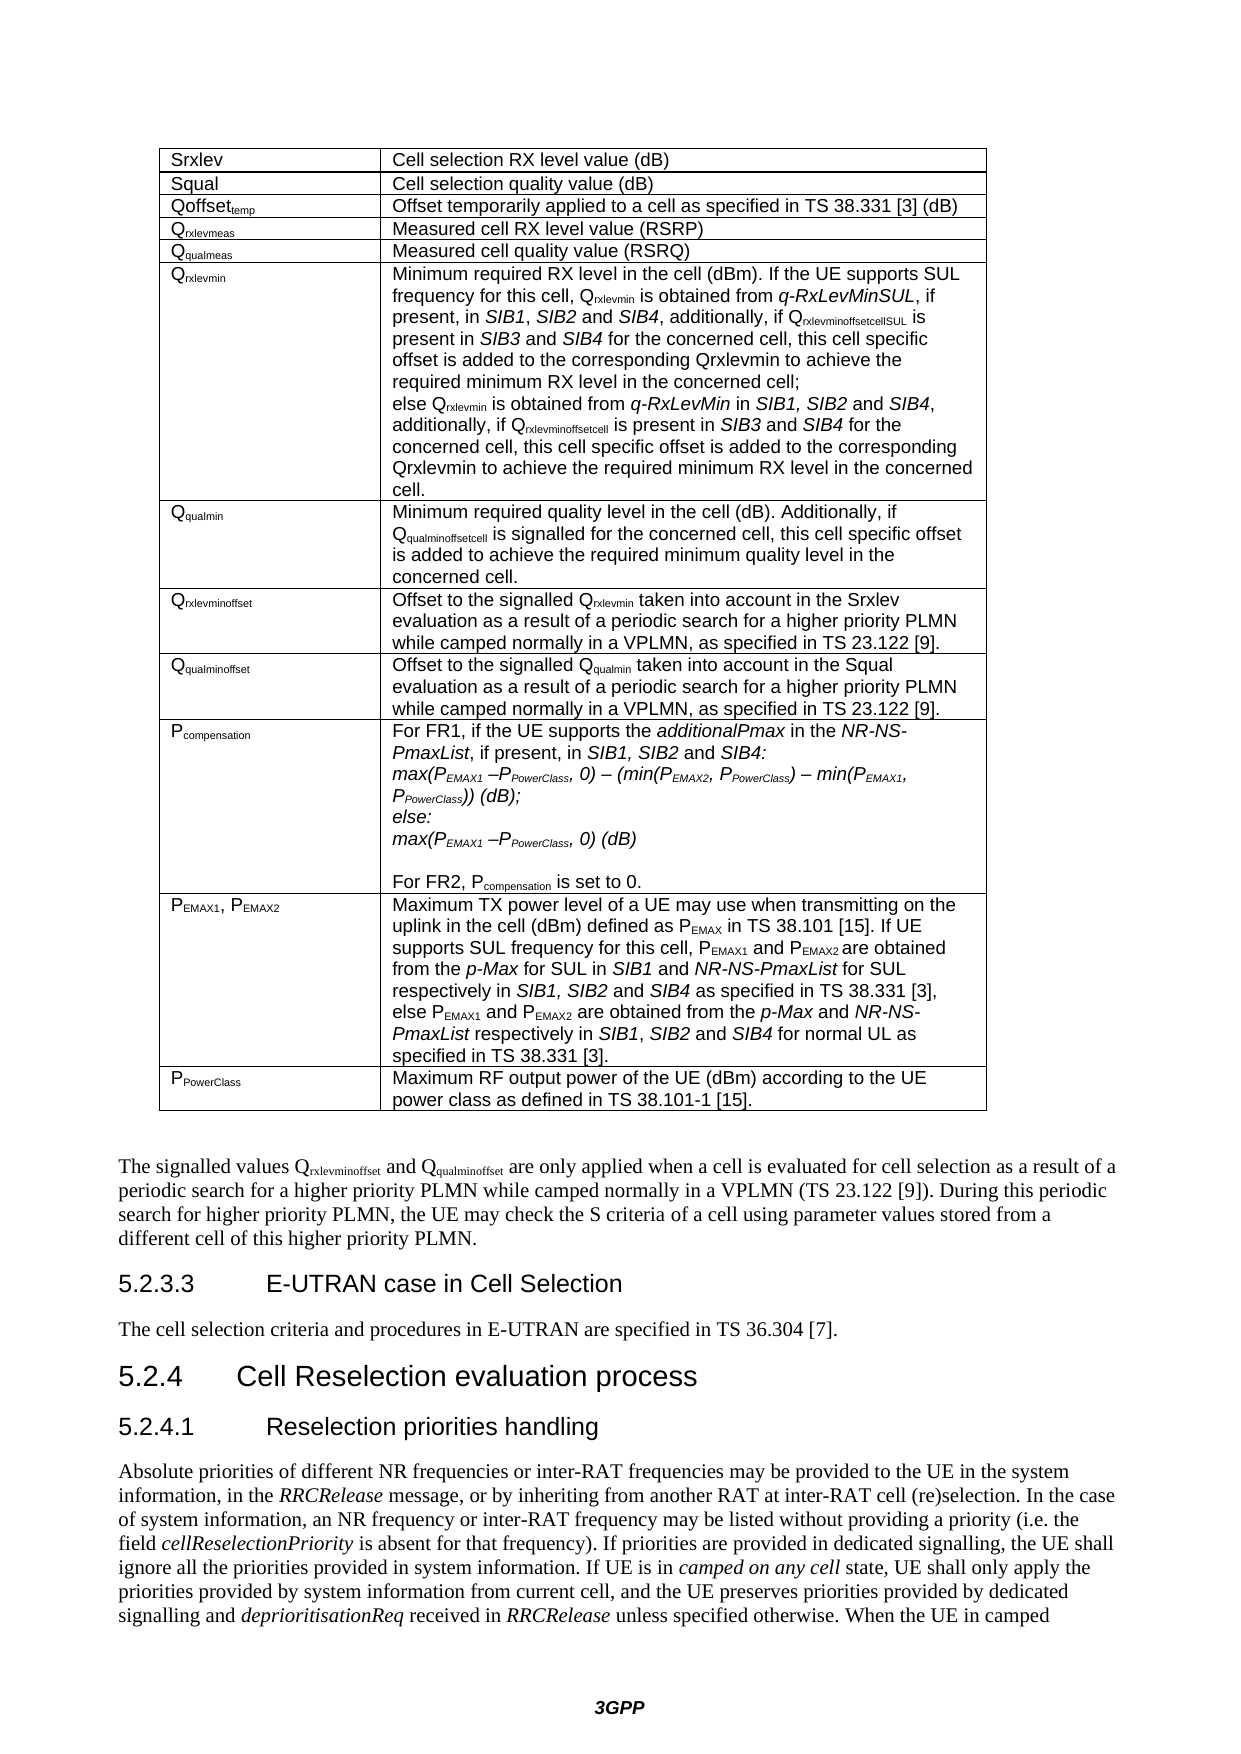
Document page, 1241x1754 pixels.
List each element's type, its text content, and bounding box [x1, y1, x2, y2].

table_cell Qrxlevminoffset [160, 589, 380, 653]
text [118, 1459, 1122, 1627]
table_cell Measured cell quality value (RSRQ) [381, 240, 986, 262]
subtitle 5.2.4 Cell Reselection evaluation process [118, 1359, 1122, 1393]
table_cell Minimum required quality level in the cell (dB). Additionally, if Qqualminoffsetcell is signalled for the concerned cell, this cell specific offset is added to achieve the required minimum quality level in the concerned cell. [381, 501, 986, 587]
table_header Cell selection RX level value (dB) [381, 149, 986, 171]
table_cell Squal [160, 173, 380, 194]
table_cell Offset to the signalled Qrxlevmin taken into account in the Srxlev evaluation as a result of a periodic search for a higher priority PLMN while camped normally in a VPLMN, as specified in TS 23.122 [9]. [381, 589, 986, 653]
subtitle 5.2.4.1 Reselection priorities handling [118, 1412, 1122, 1440]
table_cell Cell selection quality value (dB) [381, 173, 986, 194]
table_cell PEMAX1, PEMAX2 [160, 894, 380, 1066]
table_cell Maximum RF output power of the UE (dBm) according to the UE power class as defined in TS 38.101-1 [15]. [381, 1067, 986, 1110]
table_cell For FR1, if the UE supports the additionalPmax in the NR-NS-PmaxList, if present, in SIB1, SIB2 and SIB4: max(PEMAX1 –PPowerClass, 0) – (min(PEMAX2, PPowerClass) – min(PEMAX1, PPowerClass)) (dB); else: max(PEMAX1 –PPowerClass, 0) (dB) For FR2, Pcompensation is set to 0. [381, 720, 986, 892]
table_cell Qqualmeas [160, 240, 380, 262]
table_cell Offset temporarily applied to a cell as specified in TS 38.331 [3] (dB) [381, 195, 986, 217]
table_cell Qqualminoffset [160, 654, 380, 719]
table_cell Qoffsettemp [160, 195, 380, 217]
table_cell Pcompensation [160, 720, 380, 892]
table_cell Offset to the signalled Qqualmin taken into account in the Squal evaluation as a result of a periodic search for a higher priority PLMN while camped normally in a VPLMN, as specified in TS 23.122 [9]. [381, 654, 986, 719]
table_cell Qrxlevmeas [160, 218, 380, 239]
table_header Srxlev [160, 149, 380, 171]
table_cell Measured cell RX level value (RSRP) [381, 218, 986, 239]
table_cell Minimum required RX level in the cell (dBm). If the UE supports SUL frequency for this cell, Qrxlevmin is obtained from q-RxLevMinSUL, if present, in SIB1, SIB2 and SIB4, additionally, if QrxlevminoffsetcellSUL is present in SIB3 and SIB4 for the concerned cell, this cell specific offset is added to the corresponding Qrxlevmin to achieve the required minimum RX level in the concerned cell; else Qrxlevmin is obtained from q-RxLevMin in SIB1, SIB2 and SIB4, additionally, if Qrxlevminoffsetcell is present in SIB3 and SIB4 for the concerned cell, this cell specific offset is added to the corresponding Qrxlevmin to achieve the required minimum RX level in the concerned cell. [381, 263, 986, 500]
table_cell PPowerClass [160, 1067, 380, 1110]
subtitle 5.2.3.3 E-UTRAN case in Cell Selection [118, 1269, 1122, 1298]
table_cell Maximum TX power level of a UE may use when transmitting on the uplink in the cell (dBm) defined as PEMAX in TS 38.101 [15]. If UE supports SUL frequency for this cell, PEMAX1 and PEMAX2 are obtained from the p-Max for SUL in SIB1 and NR-NS-PmaxList for SUL respectively in SIB1, SIB2 and SIB4 as specified in TS 38.331 [3], else PEMAX1 and PEMAX2 are obtained from the p-Max and NR-NS-PmaxList respectively in SIB1, SIB2 and SIB4 for normal UL as specified in TS 38.331 [3]. [381, 894, 986, 1066]
table_cell Qrxlevmin [160, 263, 380, 500]
text The cell selection criteria and procedures in E-UTRAN are specified in TS 36.304 [7]. [118, 1316, 1122, 1341]
text The signalled values Qrxlevminoffset and Qqualminoffset are only applied when a cell is evaluated for cell selection as a result of a periodic search for a higher priority PLMN while camped normally in a VPLMN (TS 23.122 [9]). During this periodic search for higher priority PLMN, the UE may check the S criteria of a cell using parameter values stored from a different cell of this higher priority PLMN. [118, 1154, 1122, 1250]
table_cell Qqualmin [160, 501, 380, 587]
